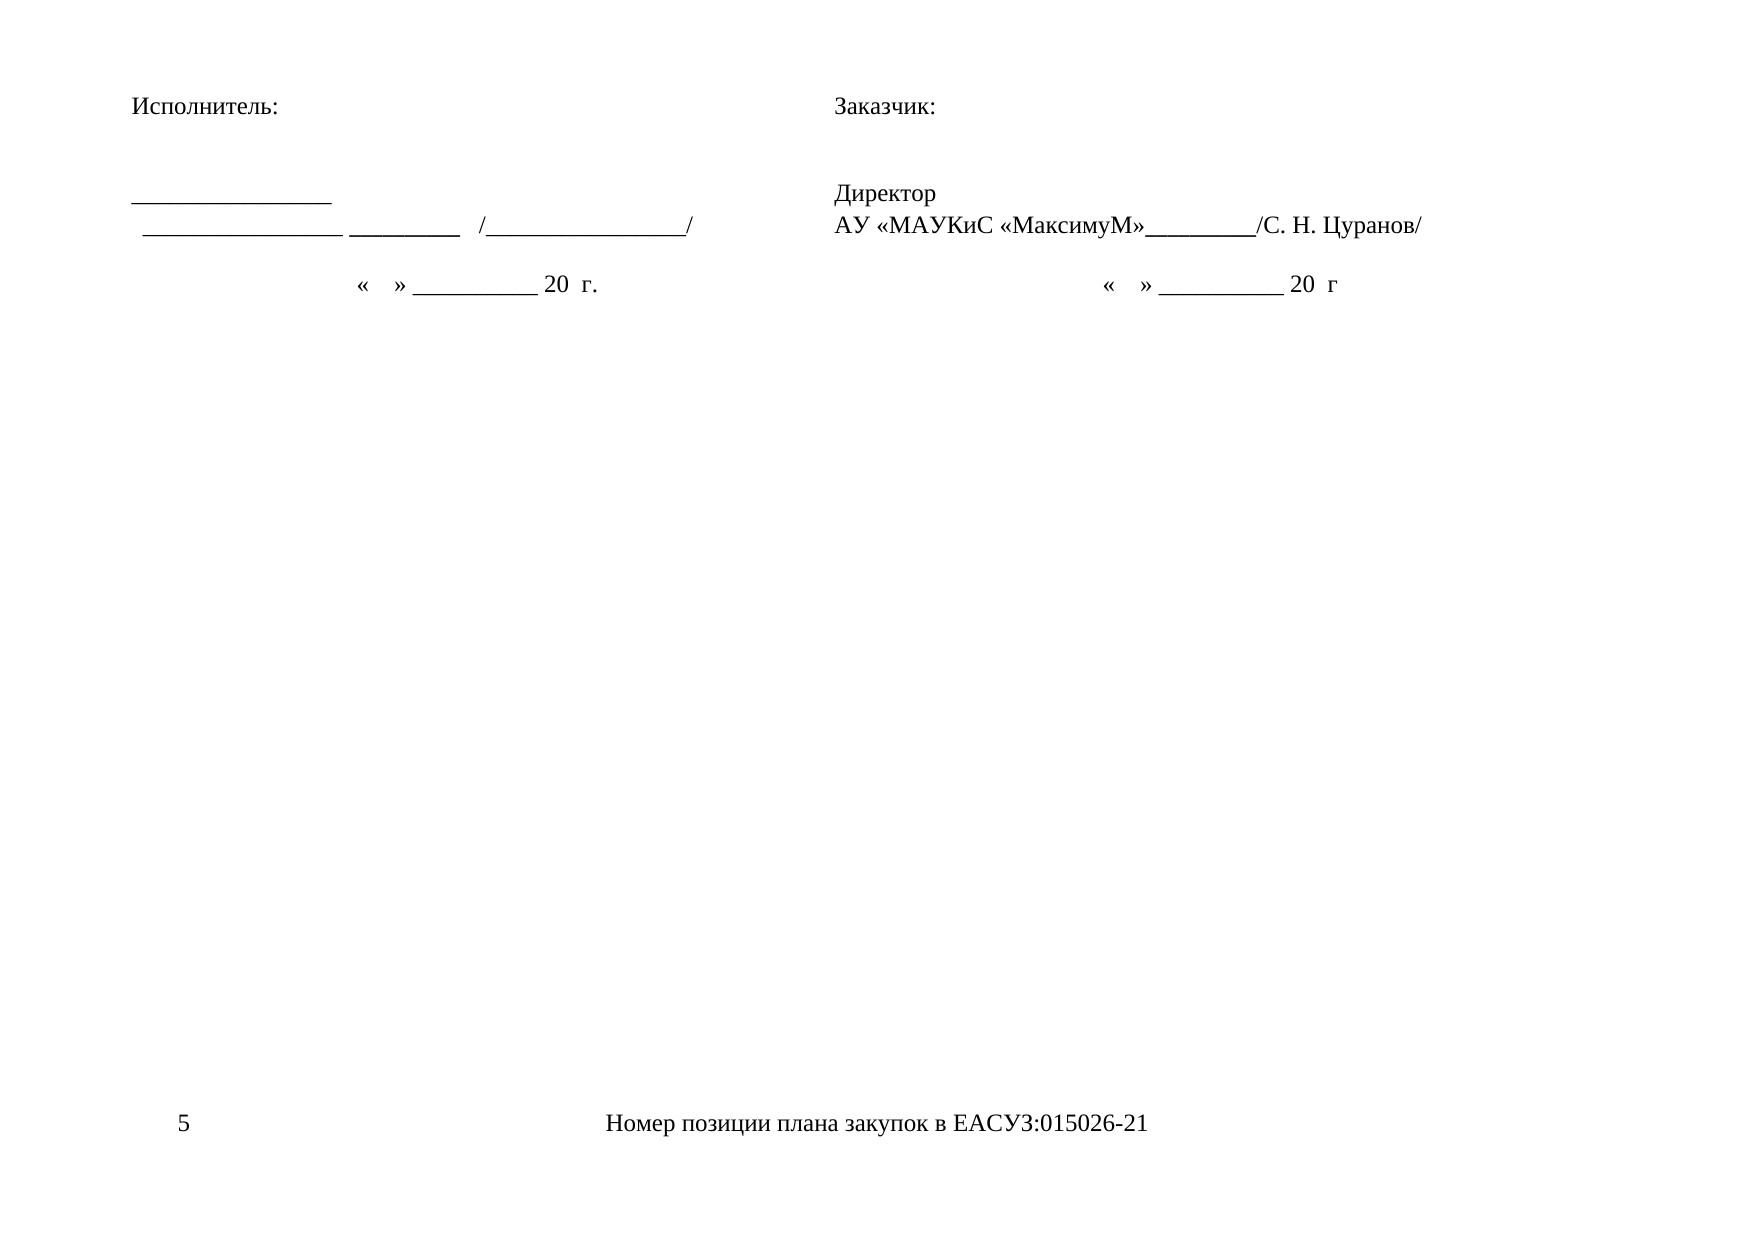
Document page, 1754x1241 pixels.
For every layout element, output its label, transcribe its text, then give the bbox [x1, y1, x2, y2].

table_cell __________ // « » __________ 20 г. [131, 206, 823, 326]
table_header : [131, 91, 823, 178]
table_cell __________// « » __________ 20 г [823, 206, 1617, 326]
table_cell [823, 178, 1617, 206]
table_cell [131, 178, 823, 206]
table_header : [823, 91, 1617, 178]
